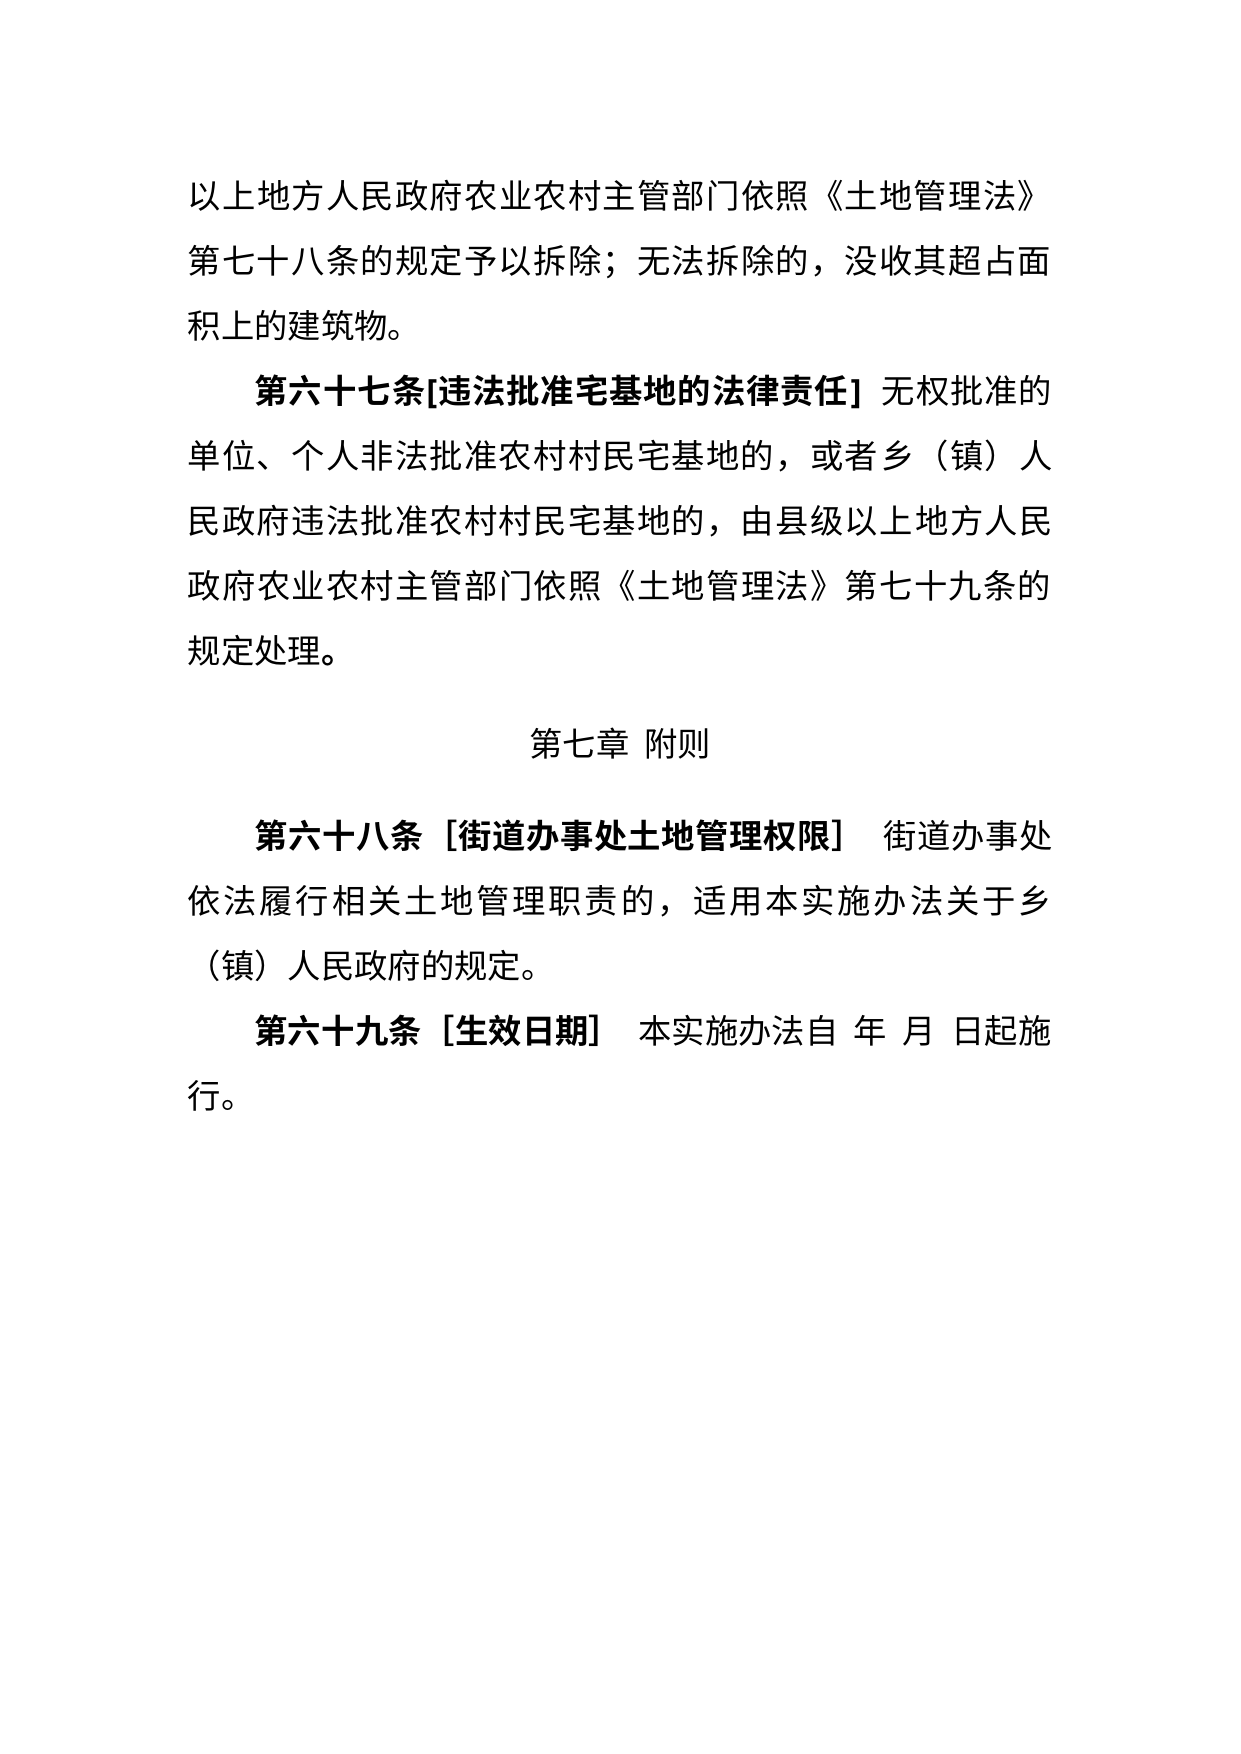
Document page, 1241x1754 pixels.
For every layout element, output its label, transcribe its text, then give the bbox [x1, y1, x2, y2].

text 第六十八条［街道办事处土地管理权限］ 街道办事处依法履行相关土地管理职责的，适用本实施办法关于乡（镇）人民政府的规定。 [187, 801, 1053, 996]
text 第六十七条[违法批准宅基地的法律责任] 无权批准的单位、个人非法批准农村村民宅基地的，或者乡（镇）人民政府违法批准农村村民宅基地的，由县级以上地方人民政府农业农村主管部门依照《土地管理法》第七十九条的规定处理。 [187, 357, 1053, 682]
text 第六十九条［生效日期］ 本实施办法自 年 月 日起施行。 [187, 996, 1053, 1126]
subtitle 第七章 附则 [187, 709, 1053, 774]
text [187, 162, 1053, 357]
